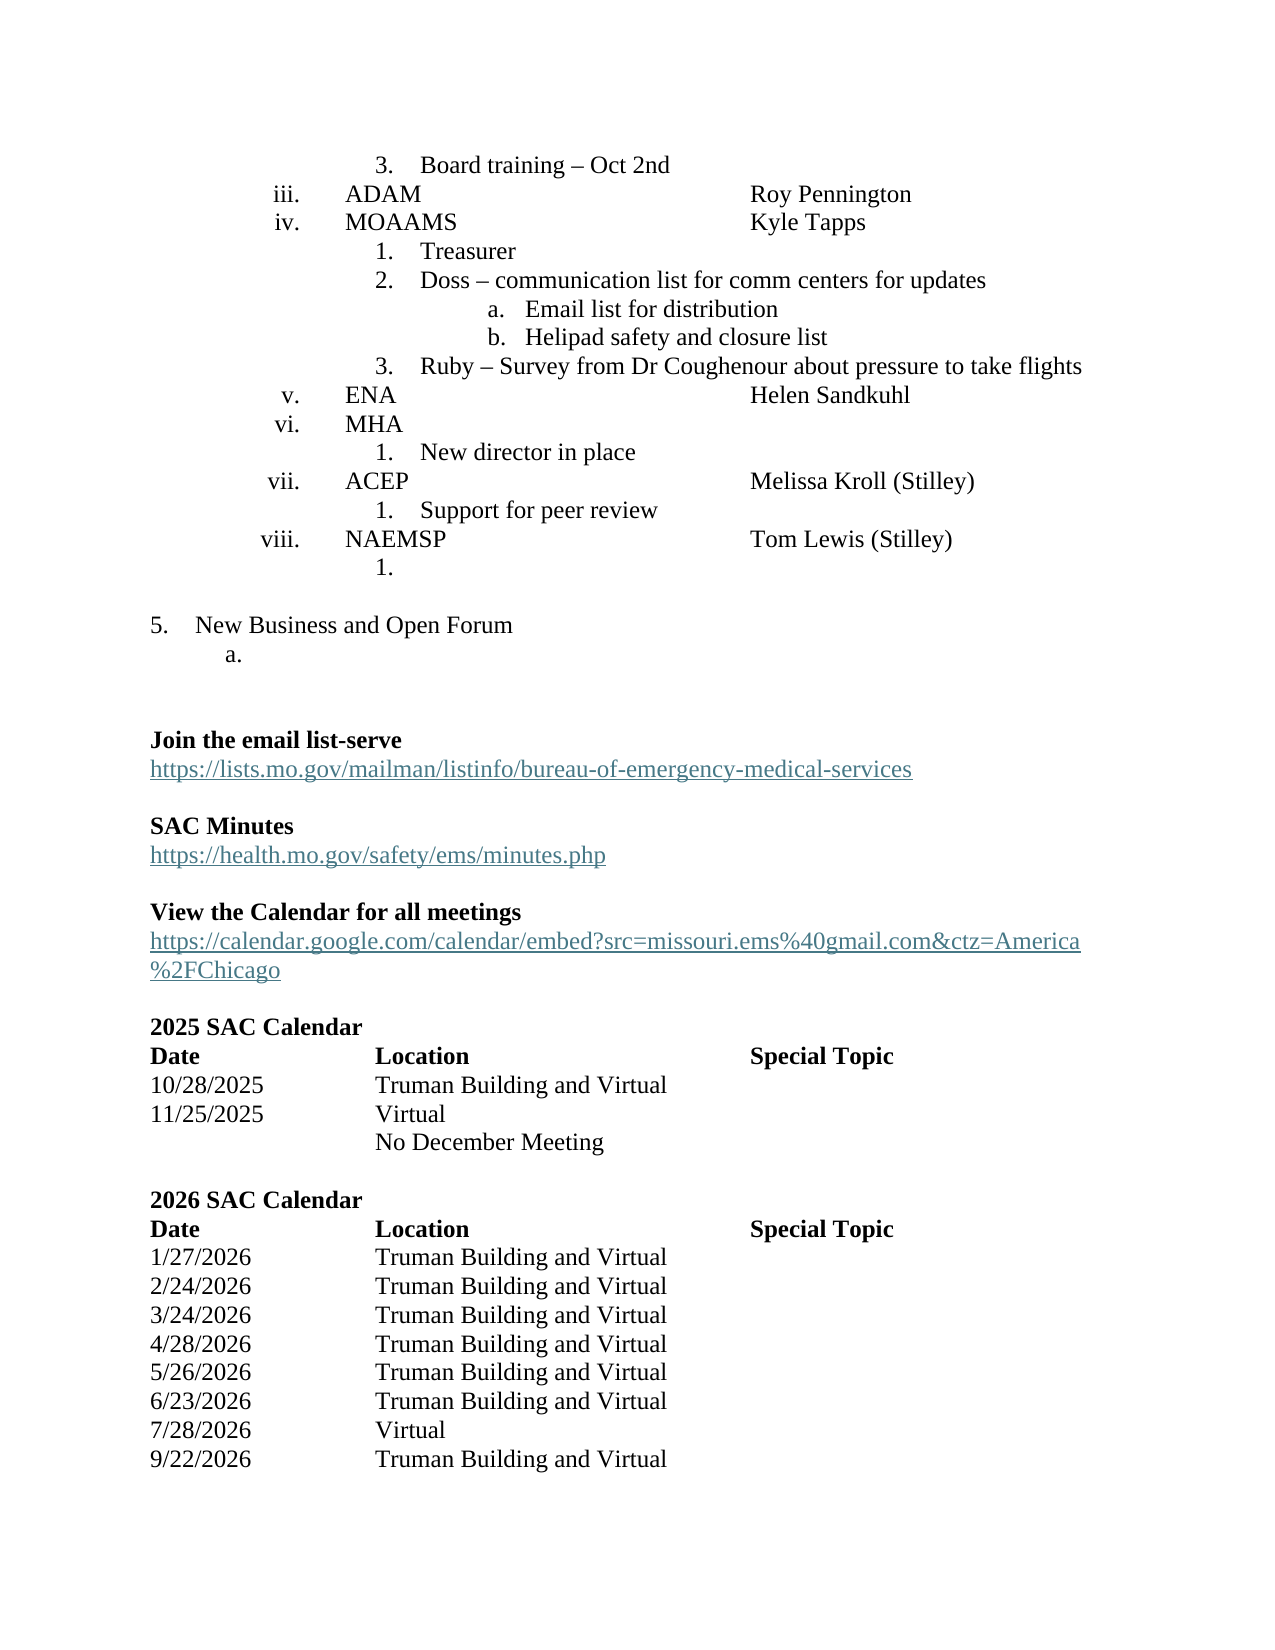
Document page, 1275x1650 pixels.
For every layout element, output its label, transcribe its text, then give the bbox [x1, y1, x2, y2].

text 9/22/2026 Truman Building and Virtual [150, 1444, 1125, 1472]
text Date Location Special Topic [150, 1041, 1125, 1070]
text https://calendar.google.com/calendar/embed?src=missouri.ems%40gmail.com&ctz=America%2FChicago [150, 926, 1125, 984]
list Ruby – Survey from Dr Coughenour about pressure to take flights [375, 351, 1125, 380]
list New Business and Open Forum [150, 610, 1125, 639]
list Board training – Oct 2nd [375, 150, 1125, 179]
list Treasurer [375, 236, 1125, 265]
text 2026 SAC Calendar [150, 1185, 1125, 1214]
list Helipad safety and closure list [487, 322, 1125, 351]
list Doss – communication list for comm centers for updates [375, 265, 1125, 294]
text View the Calendar for all meetings [150, 897, 1125, 926]
list NAEMSP Tom Lewis (Stilley) [300, 524, 1125, 552]
list ENA Helen Sandkuhl [300, 380, 1125, 409]
list Email list for distribution [487, 294, 1125, 322]
text SAC Minutes [150, 811, 1125, 840]
text 10/28/2025 Truman Building and Virtual [150, 1070, 1125, 1099]
text Date Location Special Topic [150, 1214, 1125, 1242]
list ACEP Melissa Kroll (Stilley) [300, 466, 1125, 495]
text 5/26/2026 Truman Building and Virtual [150, 1357, 1125, 1386]
text 4/28/2026 Truman Building and Virtual [150, 1329, 1125, 1357]
text 3/24/2026 Truman Building and Virtual [150, 1300, 1125, 1329]
text 2025 SAC Calendar [150, 1012, 1125, 1041]
text https://health.mo.gov/safety/ems/minutes.php [150, 840, 1125, 869]
text 1/27/2026 Truman Building and Virtual [150, 1242, 1125, 1271]
text 6/23/2026 Truman Building and Virtual [150, 1386, 1125, 1415]
list Support for peer review [375, 495, 1125, 524]
text Join the email list-serve [150, 725, 1125, 754]
text 7/28/2026 Virtual [150, 1415, 1125, 1444]
list MOAAMS Kyle Tapps [300, 207, 1125, 236]
text 2/24/2026 Truman Building and Virtual [150, 1271, 1125, 1300]
list MHA [300, 409, 1125, 437]
text https://lists.mo.gov/mailman/listinfo/bureau-of-emergency-medical-services [150, 754, 1125, 782]
list ADAM Roy Pennington [300, 179, 1125, 207]
list New director in place [375, 437, 1125, 466]
text No December Meeting [150, 1127, 1125, 1156]
text 11/25/2025 Virtual [150, 1099, 1125, 1127]
